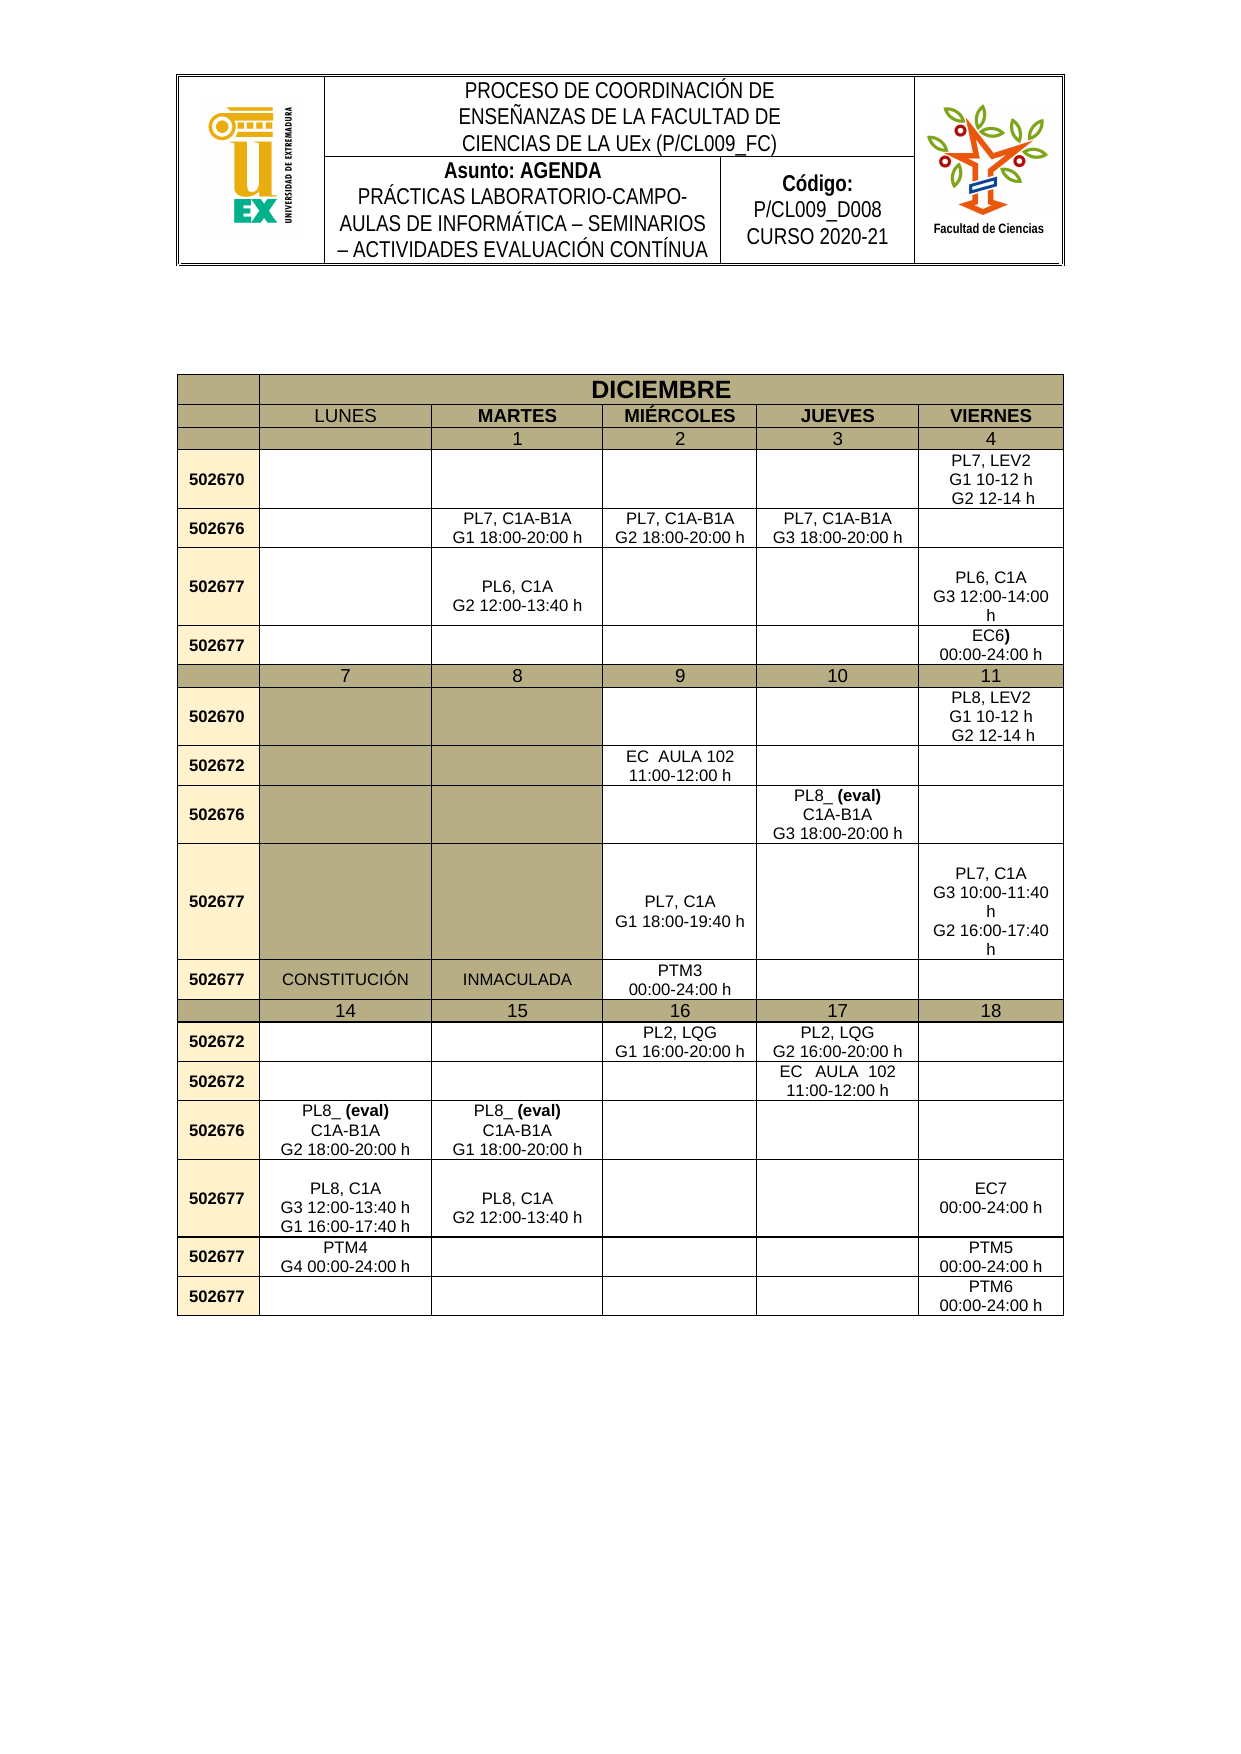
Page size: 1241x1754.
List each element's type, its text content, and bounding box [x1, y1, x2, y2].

table_cell [260, 548, 431, 625]
table_cell [178, 665, 259, 687]
table_cell [919, 1023, 1063, 1061]
table_cell 10 [757, 665, 918, 687]
table_cell [260, 1023, 431, 1061]
table_cell 502677 [178, 1238, 259, 1276]
table_cell [757, 548, 918, 625]
table_cell 17 [757, 1000, 918, 1021]
picture [925, 102, 1052, 215]
table_cell 502677 [178, 844, 259, 959]
table_cell PL7, LEV2 G1 10-12 h G2 12-14 h [919, 450, 1063, 508]
table_cell 2 [603, 428, 756, 449]
table_cell [603, 1277, 756, 1315]
table_cell [432, 1023, 602, 1061]
table_cell 502676 [178, 786, 259, 843]
table_cell PL2, LQG G1 16:00-20:00 h [603, 1023, 756, 1061]
table_cell 502670 [178, 450, 259, 508]
table_cell [178, 428, 259, 449]
table_cell [260, 428, 431, 449]
table_cell PTM3 00:00-24:00 h [603, 960, 756, 999]
table_cell [919, 786, 1063, 843]
table_cell [260, 450, 431, 508]
table_cell [603, 626, 756, 664]
table_cell PTM6 00:00-24:00 h [919, 1277, 1063, 1315]
table_cell [757, 746, 918, 785]
table_cell [603, 786, 756, 843]
table_cell [919, 960, 1063, 999]
table_cell 502672 [178, 746, 259, 785]
table_cell [432, 688, 602, 745]
table_cell 15 [432, 1000, 602, 1021]
table_cell 502676 [178, 509, 259, 547]
table_cell [260, 688, 431, 745]
table_cell [178, 1000, 259, 1021]
table_cell 16 [603, 1000, 756, 1021]
table_cell 502677 [178, 626, 259, 664]
table_cell PL7, C1A G1 18:00-19:40 h [603, 844, 756, 959]
table_cell PL8, C1A G3 12:00-13:40 h G1 16:00-17:40 h [260, 1160, 431, 1236]
table_cell PL7, C1A-B1A G1 18:00-20:00 h [432, 509, 602, 547]
table_cell PL7, C1A G3 10:00-11:40 h G2 16:00-17:40 h [919, 844, 1063, 959]
table_cell [603, 688, 756, 745]
table_cell 4 [919, 428, 1063, 449]
table_cell [178, 405, 259, 427]
table_cell [260, 626, 431, 664]
table_cell [757, 1101, 918, 1159]
table_cell EC6) 00:00-24:00 h [919, 626, 1063, 664]
table_cell [260, 844, 431, 959]
table_cell [260, 1062, 431, 1100]
table_cell [603, 1101, 756, 1159]
table_cell [260, 509, 431, 547]
table_cell MARTES [432, 405, 602, 427]
table_cell [603, 548, 756, 625]
table_cell EC AULA 102 11:00-12:00 h [757, 1062, 918, 1100]
table_cell [432, 450, 602, 508]
table_cell 8 [432, 665, 602, 687]
table_cell [757, 450, 918, 508]
table_cell PL8, C1A G2 12:00-13:40 h [432, 1160, 602, 1236]
table_cell [432, 746, 602, 785]
table_cell CONSTITUCIÓN [260, 960, 431, 999]
table_cell PL8_ (eval) C1A-B1A G3 18:00-20:00 h [757, 786, 918, 843]
table_header DICIEMBRE [260, 375, 1063, 404]
table_cell 7 [260, 665, 431, 687]
table_cell 14 [260, 1000, 431, 1021]
table_cell [432, 1238, 602, 1276]
table_cell [919, 746, 1063, 785]
table_cell INMACULADA [432, 960, 602, 999]
table_cell 502676 [178, 1101, 259, 1159]
table_cell PL8_ (eval) C1A-B1A G2 18:00-20:00 h [260, 1101, 431, 1159]
table_cell PL6, C1A G3 12:00-14:00 h [919, 548, 1063, 625]
table_cell 9 [603, 665, 756, 687]
table_cell [603, 1062, 756, 1100]
table_cell LUNES [260, 405, 431, 427]
table_cell PL8, LEV2 G1 10-12 h G2 12-14 h [919, 688, 1063, 745]
table_cell 502677 [178, 1277, 259, 1315]
table_cell [919, 509, 1063, 547]
table_cell [260, 1277, 431, 1315]
table_cell [757, 1160, 918, 1236]
table_cell 11 [919, 665, 1063, 687]
table_cell EC AULA 102 11:00-12:00 h [603, 746, 756, 785]
table_cell 502670 [178, 688, 259, 745]
table_cell [432, 844, 602, 959]
table_cell [432, 786, 602, 843]
table_cell [919, 1062, 1063, 1100]
table_cell EC7 00:00-24:00 h [919, 1160, 1063, 1236]
table_cell [757, 1238, 918, 1276]
table_cell [603, 1238, 756, 1276]
table_cell 1 [432, 428, 602, 449]
table_cell 502672 [178, 1023, 259, 1061]
table_cell [757, 960, 918, 999]
table_cell PL7, C1A-B1A G3 18:00-20:00 h [757, 509, 918, 547]
table_cell PL6, C1A G2 12:00-13:40 h [432, 548, 602, 625]
table_cell PTM5 00:00-24:00 h [919, 1238, 1063, 1276]
table_cell [603, 450, 756, 508]
table_cell 502677 [178, 1160, 259, 1236]
table_header [178, 375, 259, 404]
table_cell [757, 688, 918, 745]
table_cell PL8_ (eval) C1A-B1A G1 18:00-20:00 h [432, 1101, 602, 1159]
table_cell [603, 1160, 756, 1236]
table_cell JUEVES [757, 405, 918, 427]
table_cell [757, 1277, 918, 1315]
table_cell [432, 1277, 602, 1315]
table_cell PL2, LQG G2 16:00-20:00 h [757, 1023, 918, 1061]
table_cell [432, 1062, 602, 1100]
table_cell 18 [919, 1000, 1063, 1021]
table_cell [260, 786, 431, 843]
table_cell [432, 626, 602, 664]
table_cell [919, 1101, 1063, 1159]
table_cell [757, 844, 918, 959]
table_cell 502677 [178, 548, 259, 625]
table_cell PL7, C1A-B1A G2 18:00-20:00 h [603, 509, 756, 547]
table_cell MIÉRCOLES [603, 405, 756, 427]
table_cell 3 [757, 428, 918, 449]
picture [196, 94, 306, 237]
table_cell [757, 626, 918, 664]
table_cell [260, 746, 431, 785]
table_cell VIERNES [919, 405, 1063, 427]
table_cell 502677 [178, 960, 259, 999]
table_cell PTM4 G4 00:00-24:00 h [260, 1238, 431, 1276]
table_cell 502672 [178, 1062, 259, 1100]
